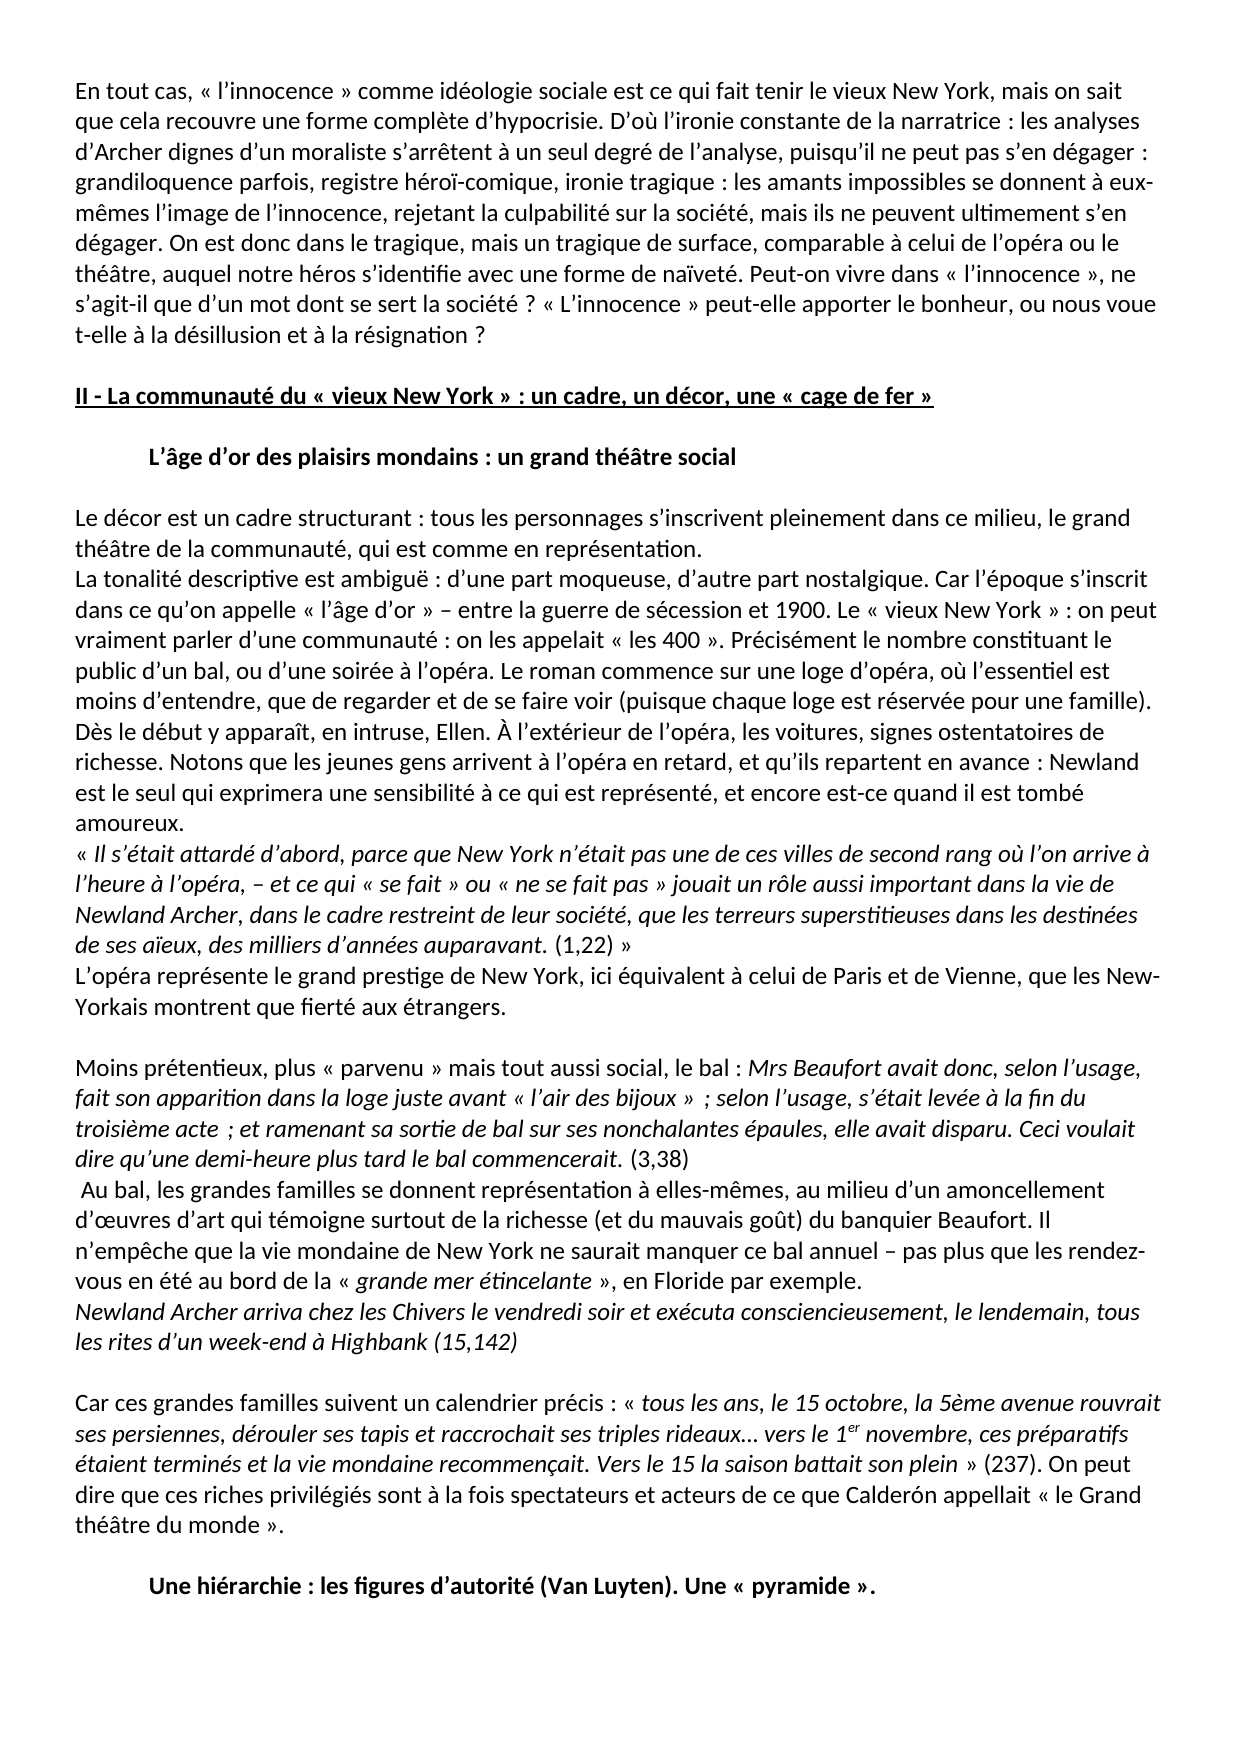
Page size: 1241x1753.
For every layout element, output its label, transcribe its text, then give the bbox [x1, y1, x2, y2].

text Une hiérarchie : les figures d’autorité (Van Luyten). Une « pyramide ». [75, 1571, 1165, 1601]
text Le décor est un cadre structurant : tous les personnages s’inscrivent pleinement dans ce milieu, le grand théâtre de la communauté, qui est comme en représentation. [75, 502, 1165, 563]
text Car ces grandes familles suivent un calendrier précis : « tous les ans, le 15 octobre, la 5ème avenue rouvrait ses persiennes, dérouler ses tapis et raccrochait ses triples rideaux… vers le 1er novembre, ces préparatifs étaient terminés et la vie mondaine recommençait. Vers le 15 la saison battait son plein » (237). On peut dire que ces riches privilégiés sont à la fois spectateurs et acteurs de ce que Calderón appellait « le Grand théâtre du monde ». [75, 1387, 1165, 1540]
text Newland Archer arriva chez les Chivers le vendredi soir et exécuta consciencieusement, le lendemain, tous les rites d’un week-end à Highbank (15,142) [75, 1296, 1165, 1357]
text L’opéra représente le grand prestige de New York, ici équivalent à celui de Paris et de Vienne, que les New-Yorkais montrent que fierté aux étrangers. [75, 960, 1165, 1021]
text Au bal, les grandes familles se donnent représentation à elles-mêmes, au milieu d’un amoncellement d’œuvres d’art qui témoigne surtout de la richesse (et du mauvais goût) du banquier Beaufort. Il n’empêche que la vie mondaine de New York ne saurait manquer ce bal annuel – pas plus que les rendez-vous en été au bord de la « grande mer étincelante », en Floride par exemple. [75, 1174, 1165, 1296]
text La tonalité descriptive est ambiguë : d’une part moqueuse, d’autre part nostalgique. Car l’époque s’inscrit dans ce qu’on appelle « l’âge d’or » – entre la guerre de sécession et 1900. Le « vieux New York » : on peut vraiment parler d’une communauté : on les appelait « les 400 ». Précisément le nombre constituant le public d’un bal, ou d’une soirée à l’opéra. Le roman commence sur une loge d’opéra, où l’essentiel est moins d’entendre, que de regarder et de se faire voir (puisque chaque loge est réservée pour une famille). Dès le début y apparaît, en intruse, Ellen. À l’extérieur de l’opéra, les voitures, signes ostentatoires de richesse. Notons que les jeunes gens arrivent à l’opéra en retard, et qu’ils repartent en avance : Newland est le seul qui exprimera une sensibilité à ce qui est représenté, et encore est-ce quand il est tombé amoureux. [75, 563, 1165, 838]
text « Il s’était attardé d’abord, parce que New York n’était pas une de ces villes de second rang où l’on arrive à l’heure à l’opéra, – et ce qui « se fait » ou « ne se fait pas » jouait un rôle aussi important dans la vie de Newland Archer, dans le cadre restreint de leur société, que les terreurs superstitieuses dans les destinées de ses aïeux, des milliers d’années auparavant. (1,22) » [75, 838, 1165, 960]
text L’âge d’or des plaisirs mondains : un grand théâtre social [75, 441, 1165, 472]
text En tout cas, « l’innocence » comme idéologie sociale est ce qui fait tenir le vieux New York, mais on sait que cela recouvre une forme complète d’hypocrisie. D’où l’ironie constante de la narratrice : les analyses d’Archer dignes d’un moraliste s’arrêtent à un seul degré de l’analyse, puisqu’il ne peut pas s’en dégager : grandiloquence parfois, registre héroï-comique, ironie tragique : les amants impossibles se donnent à eux-mêmes l’image de l’innocence, rejetant la culpabilité sur la société, mais ils ne peuvent ultimement s’en dégager. On est donc dans le tragique, mais un tragique de surface, comparable à celui de l’opéra ou le théâtre, auquel notre héros s’identifie avec une forme de naïveté. Peut-on vivre dans « l’innocence », ne s’agit-il que d’un mot dont se sert la société ? « L’innocence » peut-elle apporter le bonheur, ou nous voue t-elle à la désillusion et à la résignation ? [75, 75, 1165, 350]
text Moins prétentieux, plus « parvenu » mais tout aussi social, le bal : Mrs Beaufort avait donc, selon l’usage, fait son apparition dans la loge juste avant « l’air des bijoux » ; selon l’usage, s’était levée à la fin du troisième acte ; et ramenant sa sortie de bal sur ses nonchalantes épaules, elle avait disparu. Ceci voulait dire qu’une demi-heure plus tard le bal commencerait. (3,38) [75, 1052, 1165, 1174]
text II - La communauté du « vieux New York » : un cadre, un décor, une « cage de fer » [75, 380, 1165, 411]
